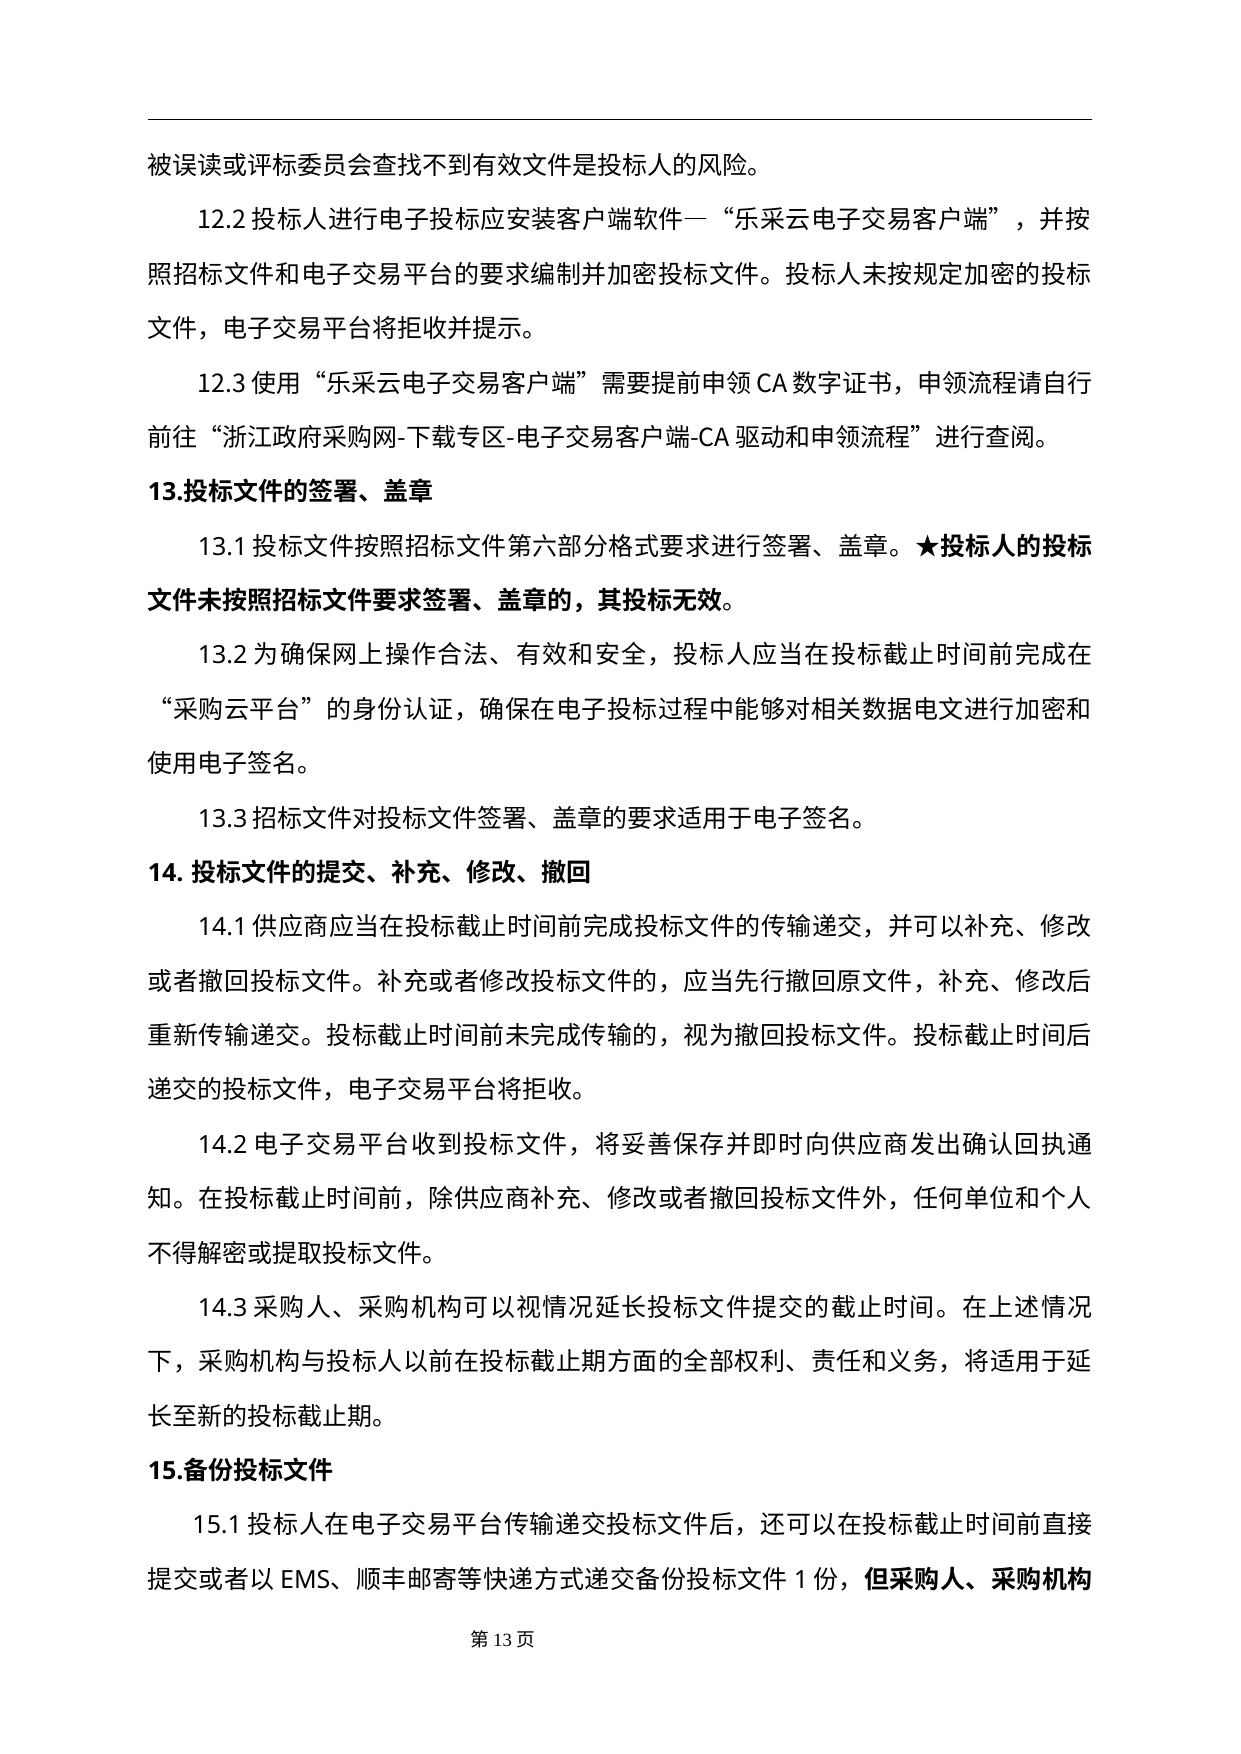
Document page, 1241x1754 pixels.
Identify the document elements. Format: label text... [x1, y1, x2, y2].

text 14.2电子交易平台收到投标文件，将妥善保存并即时向供应商发出确认回执通知。在投标截止时间前，除供应商补充、修改或者撤回投标文件外，任何单位和个人不得解密或提取投标文件。 [148, 1124, 1092, 1269]
text 13.投标文件的签署、盖章 [148, 472, 1092, 508]
text 13.3招标文件对投标文件签署、盖章的要求适用于电子签名。 [148, 798, 1092, 834]
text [148, 146, 1092, 182]
list 投标文件的提交、补充、修改、撤回 [148, 852, 1092, 889]
text 13.2为确保网上操作合法、有效和安全，投标人应当在投标截止时间前完成在“采购云平台”的身份认证，确保在电子投标过程中能够对相关数据电文进行加密和使用电子签名。 [148, 635, 1092, 780]
text 15.备份投标文件 [148, 1451, 1092, 1487]
text 14.3采购人、采购机构可以视情况延长投标文件提交的截止时间。在上述情况下，采购机构与投标人以前在投标截止期方面的全部权利、责任和义务，将适用于延长至新的投标截止期。 [148, 1287, 1092, 1432]
text 12.3使用“乐采云电子交易客户端”需要提前申领CA数字证书，申领流程请自行前往“浙江政府采购网-下载专区-电子交易客户端-CA驱动和申领流程”进行查阅。 [148, 363, 1092, 454]
list 14.1供应商应当在投标截止时间前完成投标文件的传输递交，并可以补充、修改或者撤回投标文件。补充或者修改投标文件的，应当先行撤回原文件，补充、修改后重新传输递交。投标截止时间前未完成传输的，视为撤回投标文件。投标截止时间后递交的投标文件，电子交易平台将拒收。 [148, 907, 1092, 1106]
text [148, 1505, 1092, 1596]
text 13.1投标文件按照招标文件第六部分格式要求进行签署、盖章。★投标人的投标文件未按照招标文件要求签署、盖章的，其投标无效。 [148, 526, 1092, 617]
text 12.2投标人进行电子投标应安装客户端软件—“乐采云电子交易客户端”，并按照招标文件和电子交易平台的要求编制并加密投标文件。投标人未按规定加密的投标文件，电子交易平台将拒收并提示。 [148, 200, 1092, 345]
